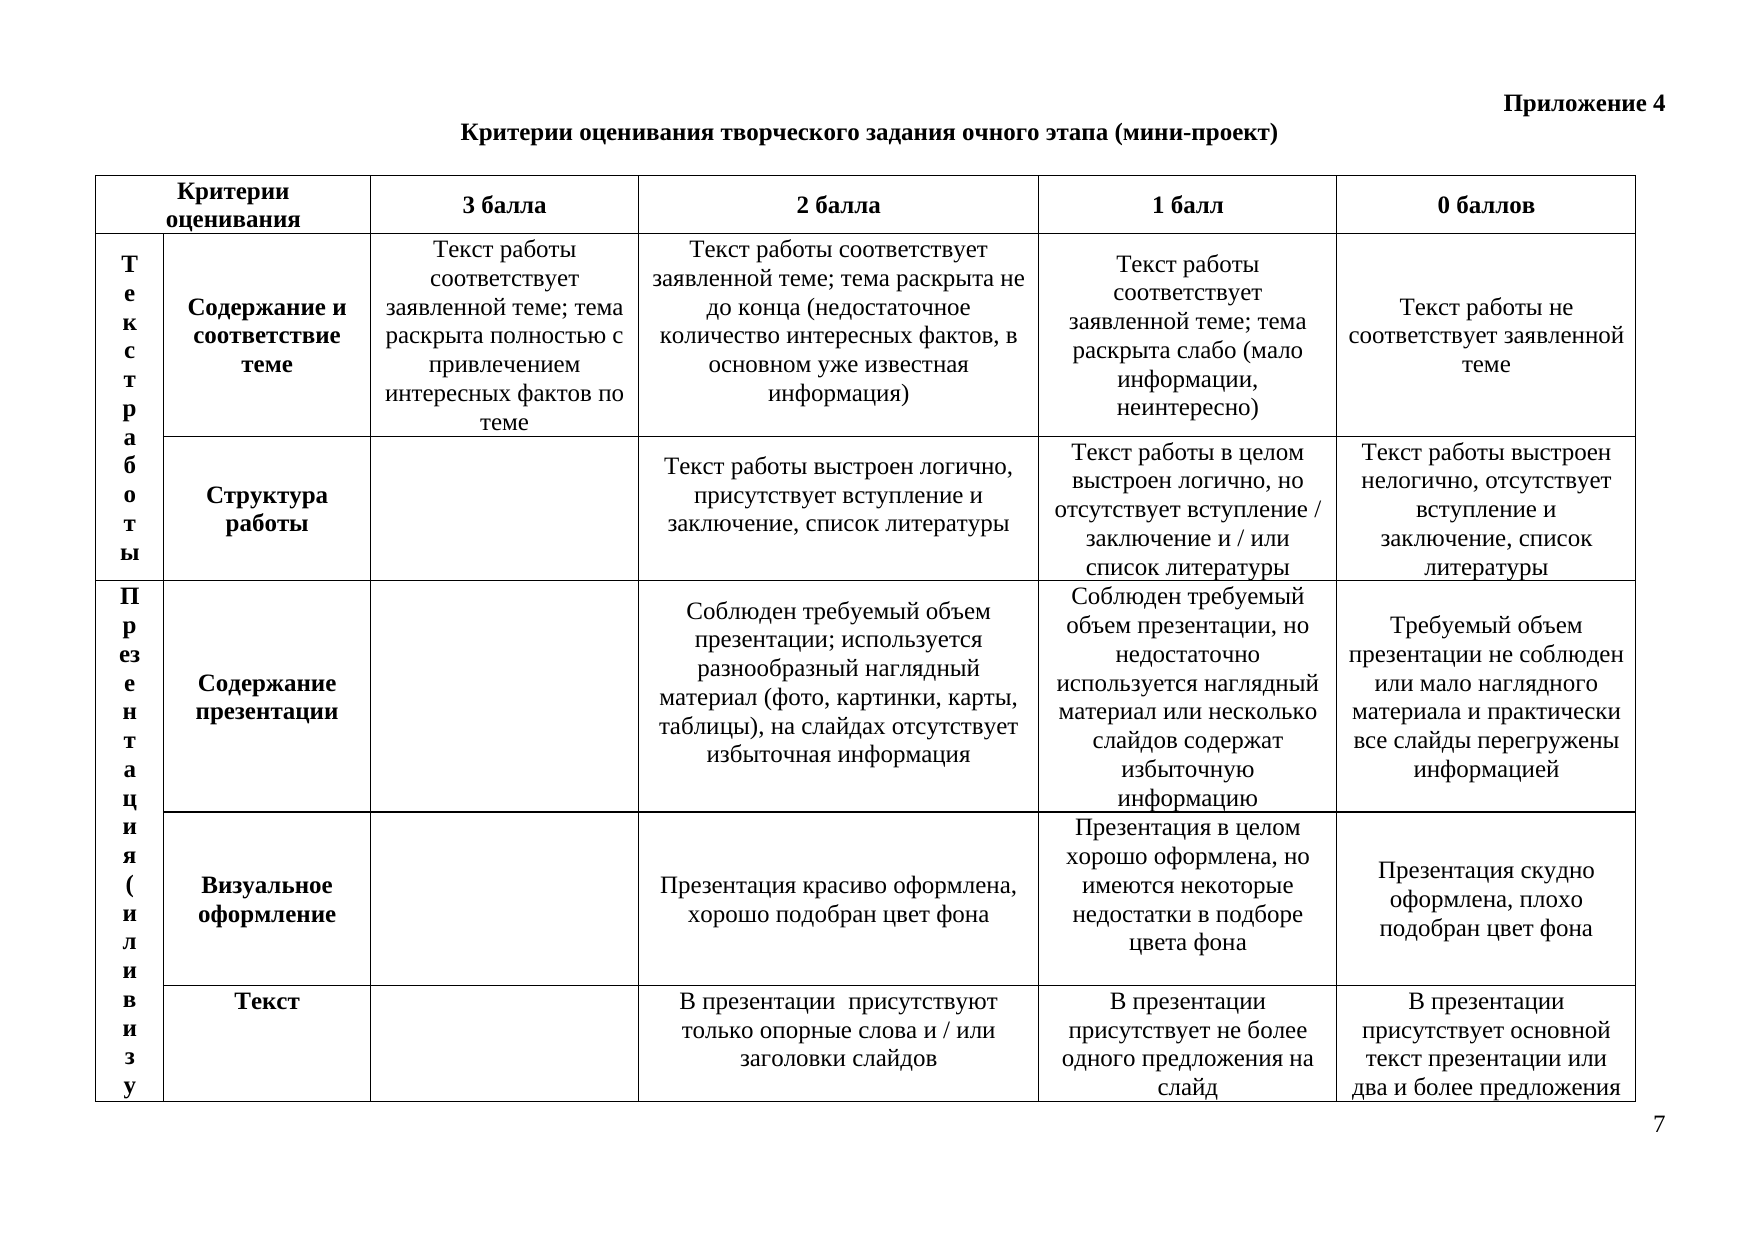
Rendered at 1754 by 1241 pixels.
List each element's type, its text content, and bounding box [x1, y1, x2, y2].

table_cell [371, 813, 638, 985]
table_cell Текст работы выстроен нелогично, отсутствует вступление и заключение, список литературы [1337, 437, 1635, 580]
table_cell Презентация красиво оформлена, хорошо подобран цвет фона [639, 813, 1038, 985]
table_cell [371, 581, 638, 811]
table_cell Текст работы соответствует заявленной теме; тема раскрыта не до конца (недостаточное количество интересных фактов, в основном уже известная информация) [639, 234, 1038, 436]
table_header 0 баллов [1337, 176, 1635, 233]
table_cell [1337, 986, 1635, 1101]
table_cell Текст работы соответствует заявленной теме; тема раскрыта слабо (мало информации, неинтересно) [1039, 234, 1336, 436]
table_cell Соблюден требуемый объем презентации; используется разнообразный наглядный материал (фото, картинки, карты, таблицы), на слайдах отсутствует избыточная информация [639, 581, 1038, 811]
table_cell [371, 437, 638, 580]
table_cell Презентация в целом хорошо оформлена, но имеются некоторые недостатки в подборе цвета фона [1039, 813, 1336, 985]
table_cell Требуемый объем презентации не соблюден или мало наглядного материала и практически все слайды перегружены информацией [1337, 581, 1635, 811]
table_cell [371, 986, 638, 1101]
text Приложение 4 [74, 88, 1665, 117]
table_cell Текст работы не соответствует заявленной теме [1337, 234, 1635, 436]
table_header 2 балла [639, 176, 1038, 233]
table_cell Текст работы соответствует заявленной теме; тема раскрыта полностью с привлечением интересных фактов по теме [371, 234, 638, 436]
table_cell Презентация (или визуальная поддержка) при наличии [96, 581, 163, 1101]
text Критерии оценивания творческого задания очного этапа (мини-проект) [74, 117, 1665, 146]
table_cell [639, 986, 1038, 1101]
table_cell Текст [164, 986, 370, 1101]
table_cell Презентация скудно оформлена, плохо подобран цвет фона [1337, 813, 1635, 985]
table_cell Структура работы [164, 437, 370, 580]
table_cell Содержание презентации [164, 581, 370, 811]
table_header Критерии оценивания [96, 176, 370, 233]
table_header 1 балл [1039, 176, 1336, 233]
table_cell Соблюден требуемый объем презентации, но недостаточно используется наглядный материал или несколько слайдов содержат избыточную информацию [1039, 581, 1336, 811]
table_cell Содержание и соответствие теме [164, 234, 370, 436]
table_header 3 балла [371, 176, 638, 233]
table_cell Визуальное оформление [164, 813, 370, 985]
table_cell Текст работы выстроен логично, присутствует вступление и заключение, список литературы [639, 437, 1038, 580]
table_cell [1039, 986, 1336, 1101]
table_cell Текст работы в целом выстроен логично, но отсутствует вступление / заключение и / или список литературы [1039, 437, 1336, 580]
table_cell Текст работы [96, 234, 163, 580]
